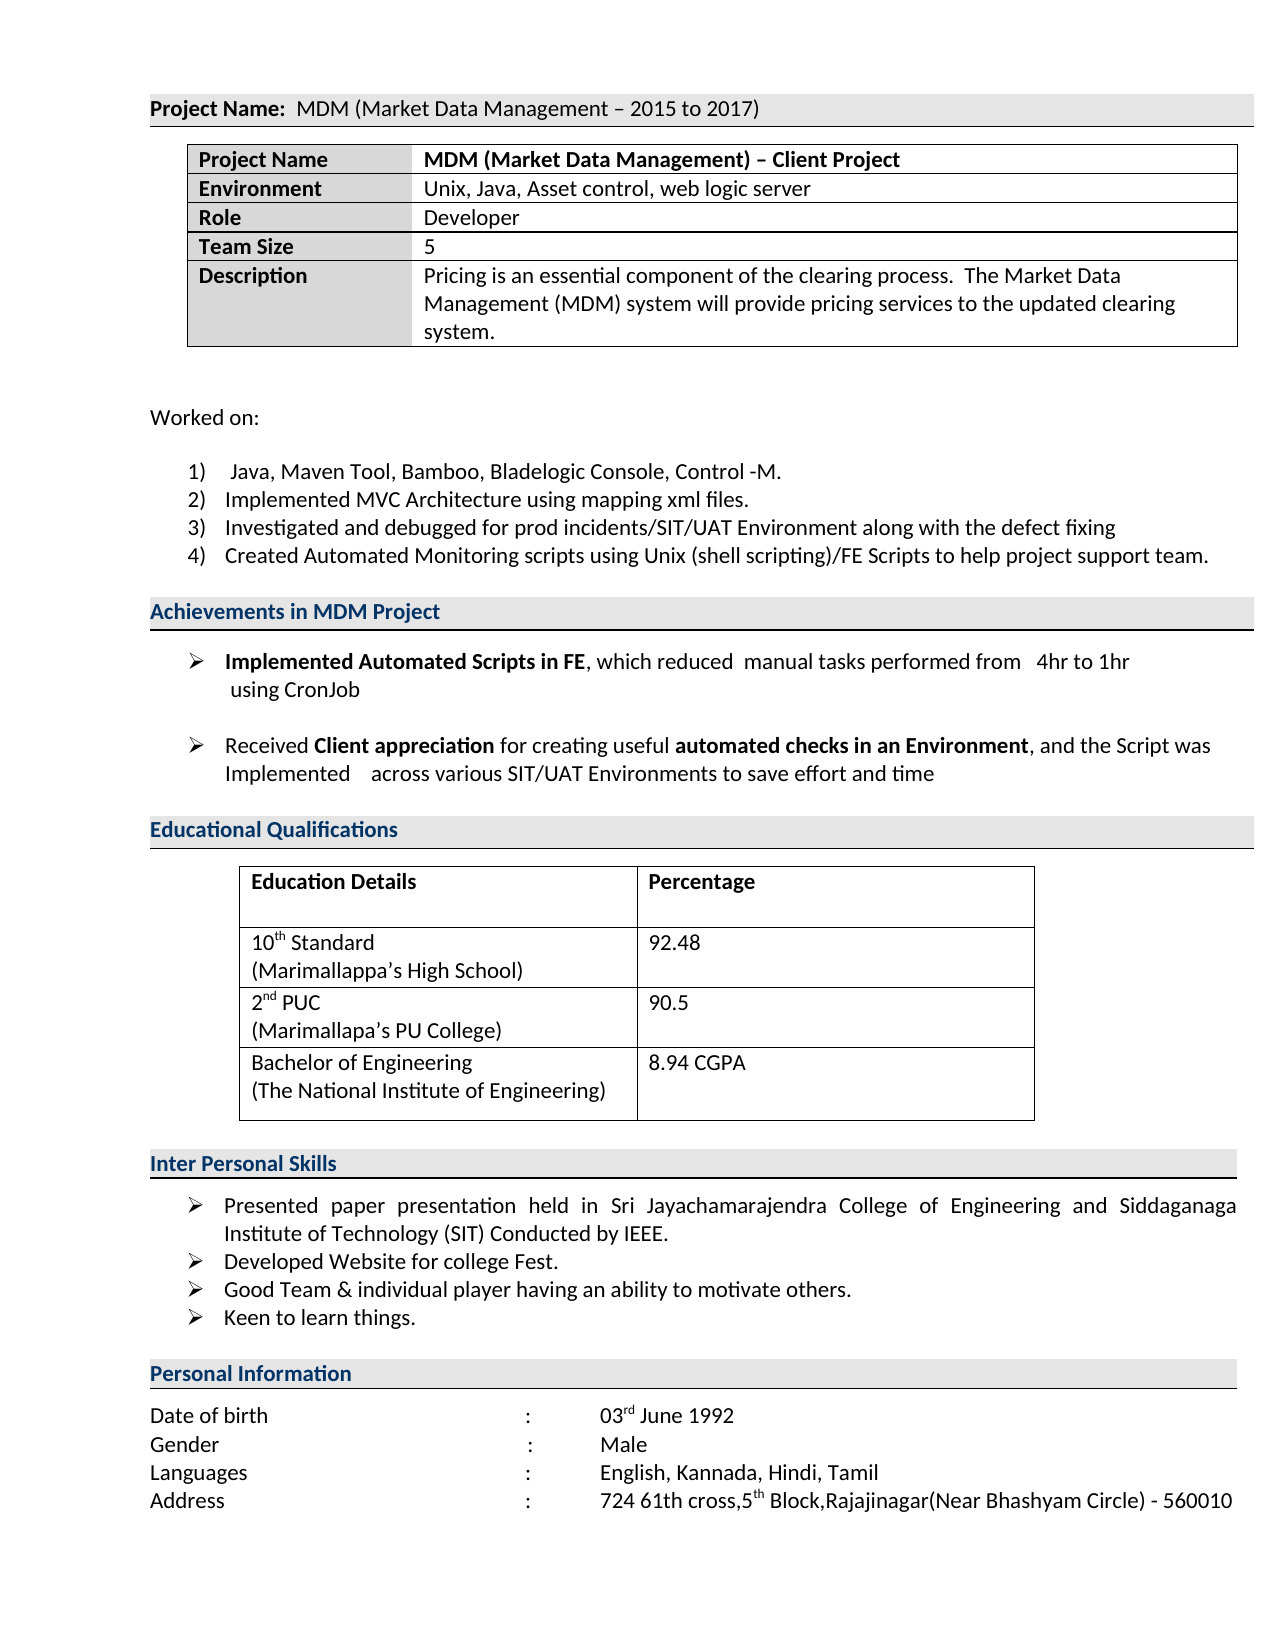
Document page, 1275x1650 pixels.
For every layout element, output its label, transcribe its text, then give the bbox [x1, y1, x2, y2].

text Achievements in MDM Project [150, 597, 1254, 629]
table_cell Environment [188, 174, 412, 202]
list Received Client appreciation for creating useful automated checks in an Environment, and the Script was [187, 732, 1275, 759]
table_cell 5 [413, 233, 1237, 260]
list Created Automated Monitoring scripts using Unix (shell scripting)/FE Scripts to help project support team. [187, 541, 1237, 569]
list Java, Maven Tool, Bamboo, Bladelogic Console, Control -M. [187, 457, 1237, 485]
text using CronJob [225, 676, 1275, 703]
text Inter Personal Skills [150, 1149, 1237, 1177]
table_cell Developer [413, 203, 1237, 231]
text Address : 724 61th cross,5th Block,Rajajinagar(Near Bhashyam Circle) - 560010 [150, 1486, 1237, 1514]
text Worked on: [150, 403, 1275, 431]
table_cell Role [188, 203, 412, 231]
table_header MDM (Market Data Management) – Client Project [413, 145, 1237, 173]
list Developed Website for college Fest. [186, 1247, 1237, 1276]
list Implemented MVC Architecture using mapping xml files. [187, 485, 1237, 513]
table_cell Team Size [188, 233, 412, 260]
list Presented paper presentation held in Sri Jayachamarajendra College of Engineering and Siddaganaga Institute of Technology (SIT) Conducted by IEEE. [186, 1191, 1237, 1247]
table_cell Bachelor of Engineering (The National Institute of Engineering) [240, 1048, 637, 1120]
text Languages : English, Kannada, Hindi, Tamil [150, 1458, 1237, 1486]
list Investigated and debugged for prod incidents/SIT/UAT Environment along with the defect fixing [187, 513, 1237, 541]
list Implemented Automated Scripts in FE, which reduced manual tasks performed from 4hr to 1hr [187, 647, 1275, 676]
table_cell 8.94 CGPA [638, 1048, 1034, 1120]
text Educational Qualifications [150, 816, 1254, 848]
table_cell 10th Standard (Marimallappa’s High School) [240, 928, 637, 987]
table_cell 90.5 [638, 988, 1034, 1047]
table_cell 92.48 [638, 928, 1034, 987]
text Implemented across various SIT/UAT Environments to save effort and time [225, 759, 1275, 788]
text Gender : Male [150, 1430, 1237, 1458]
table_cell Unix, Java, Asset control, web logic server [413, 174, 1237, 202]
table_cell 2nd PUC (Marimallapa’s PU College) [240, 988, 637, 1047]
list Good Team & individual player having an ability to motivate others. [186, 1276, 1237, 1303]
text Date of birth : 03rd June 1992 [150, 1402, 1237, 1430]
text Personal Information [150, 1359, 1237, 1388]
table_cell Description [188, 261, 412, 346]
text Project Name: MDM (Market Data Management – 2015 to 2017) [150, 94, 1254, 126]
table_header Project Name [188, 145, 412, 173]
table_cell Pricing is an essential component of the clearing process. The Market Data Management (MDM) system will provide pricing services to the updated clearing system. [413, 261, 1237, 346]
list Keen to learn things. [186, 1303, 1237, 1332]
table_header Education Details [240, 867, 637, 927]
table_header Percentage [638, 867, 1034, 927]
